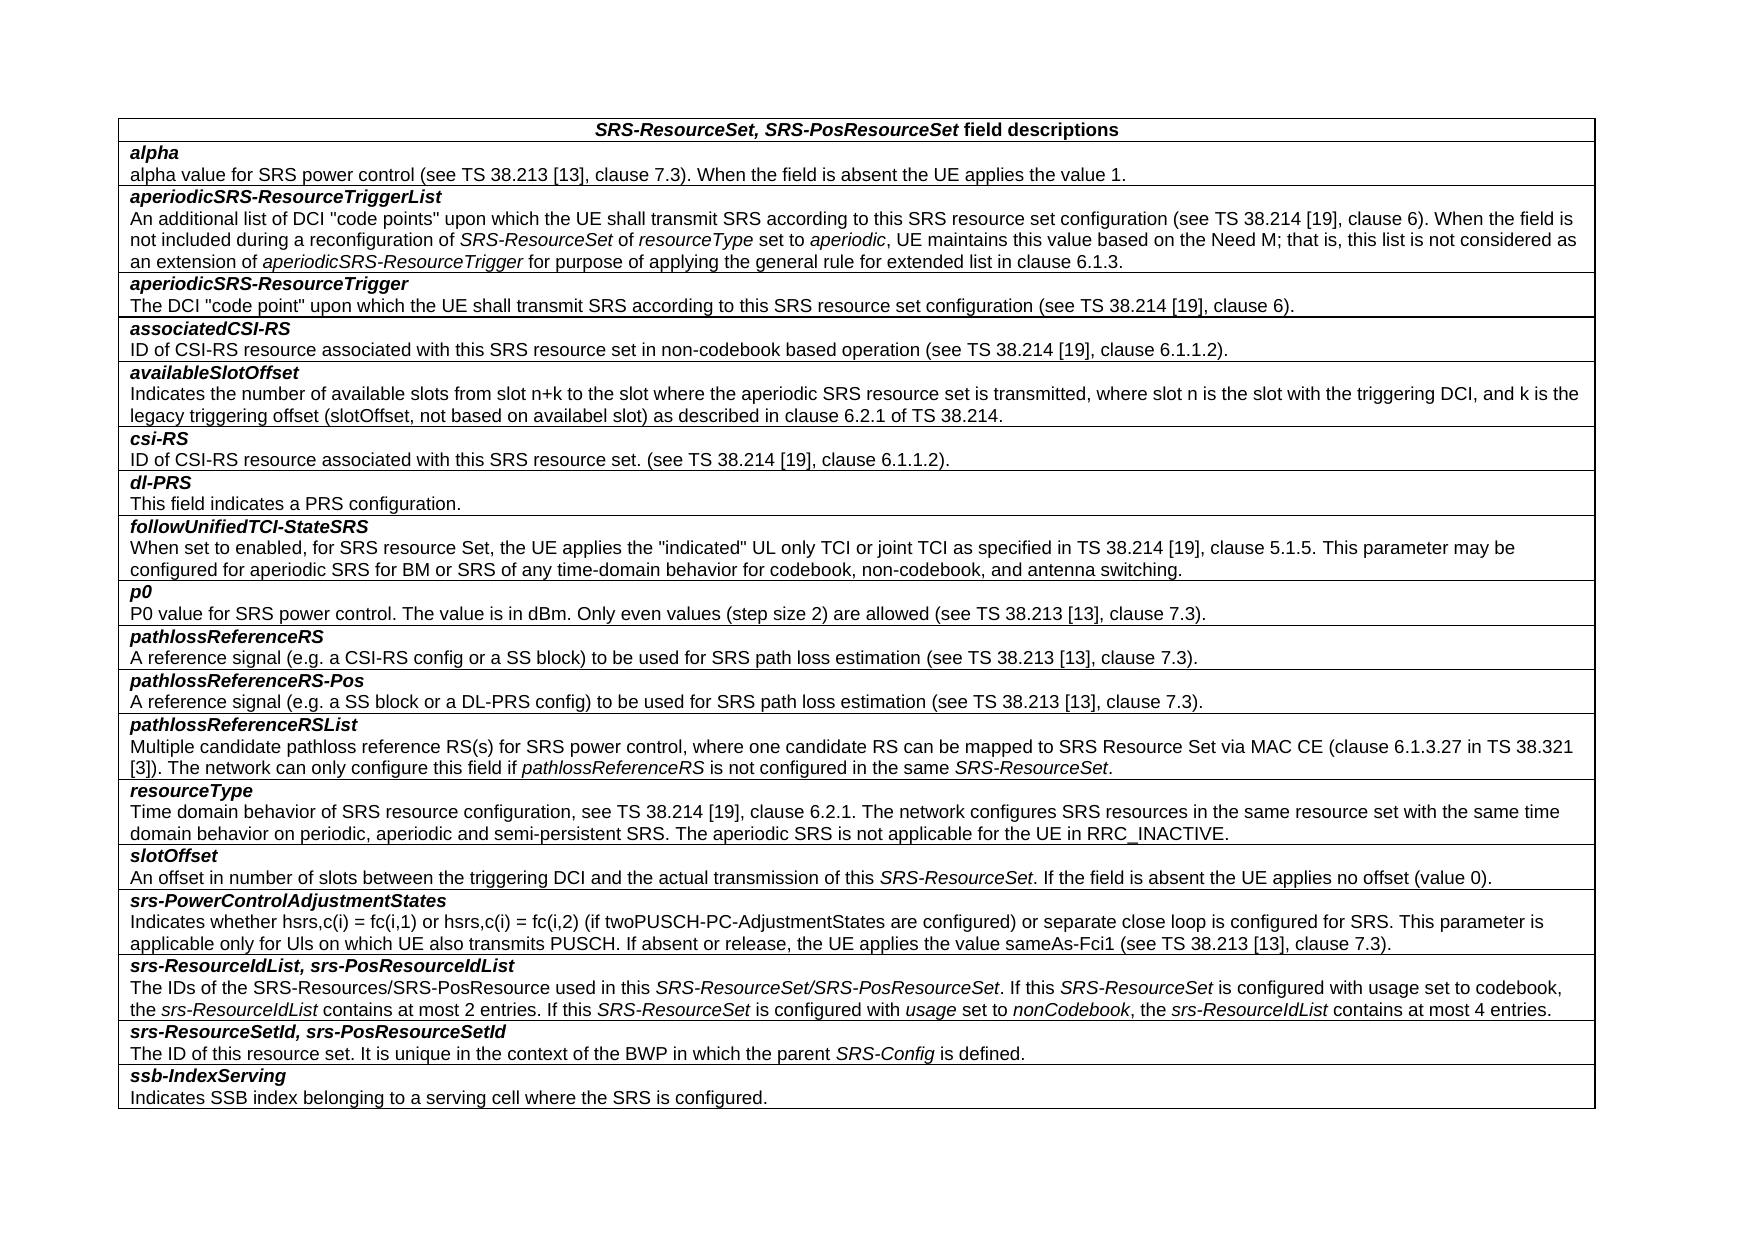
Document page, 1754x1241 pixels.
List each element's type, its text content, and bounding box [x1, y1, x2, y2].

table_cell pathlossReferenceRS-Pos A reference signal (e.g. a SS block or a DL-PRS config) to be used for SRS path loss estimation (see TS 38.213 [13], clause 7.3). [119, 670, 1594, 713]
table_cell srs-ResourceSetId, srs-PosResourceSetId The ID of this resource set. It is unique in the context of the BWP in which the parent SRS-Config is defined. [119, 1021, 1594, 1064]
table_cell ssb-IndexServing Indicates SSB index belonging to a serving cell where the SRS is configured. [119, 1065, 1594, 1108]
table_cell srs-PowerControlAdjustmentStates Indicates whether hsrs,c(i) = fc(i,1) or hsrs,c(i) = fc(i,2) (if twoPUSCH-PC-AdjustmentStates are configured) or separate close loop is configured for SRS. This parameter is applicable only for Uls on which UE also transmits PUSCH. If absent or release, the UE applies the value sameAs-Fci1 (see TS 38.213 [13], clause 7.3). [119, 890, 1594, 954]
table_cell followUnifiedTCI-StateSRS When set to enabled, for SRS resource Set, the UE applies the "indicated" UL only TCI or joint TCI as specified in TS 38.214 [19], clause 5.1.5. This parameter may be configured for aperiodic SRS for BM or SRS of any time-domain behavior for codebook, non-codebook, and antenna switching. [119, 516, 1594, 580]
table_cell srs-ResourceIdList, srs-PosResourceIdList The IDs of the SRS-Resources/SRS-PosResource used in this SRS-ResourceSet/SRS-PosResourceSet. If this SRS-ResourceSet is configured with usage set to codebook, the srs-ResourceIdList contains at most 2 entries. If this SRS-ResourceSet is configured with usage set to nonCodebook, the srs-ResourceIdList contains at most 4 entries. [119, 955, 1594, 1020]
table_cell pathlossReferenceRSList Multiple candidate pathloss reference RS(s) for SRS power control, where one candidate RS can be mapped to SRS Resource Set via MAC CE (clause 6.1.3.27 in TS 38.321 [3]). The network can only configure this field if pathlossReferenceRS is not configured in the same SRS-ResourceSet. [119, 714, 1594, 778]
table_cell p0 P0 value for SRS power control. The value is in dBm. Only even values (step size 2) are allowed (see TS 38.213 [13], clause 7.3). [119, 581, 1594, 624]
table_cell csi-RS ID of CSI-RS resource associated with this SRS resource set. (see TS 38.214 [19], clause 6.1.1.2). [119, 427, 1594, 470]
table_cell associatedCSI-RS ID of CSI-RS resource associated with this SRS resource set in non-codebook based operation (see TS 38.214 [19], clause 6.1.1.2). [119, 318, 1594, 361]
table_cell aperiodicSRS-ResourceTriggerList An additional list of DCI "code points" upon which the UE shall transmit SRS according to this SRS resource set configuration (see TS 38.214 [19], clause 6). When the field is not included during a reconfiguration of SRS-ResourceSet of resourceType set to aperiodic, UE maintains this value based on the Need M; that is, this list is not considered as an extension of aperiodicSRS-ResourceTrigger for purpose of applying the general rule for extended list in clause 6.1.3. [119, 186, 1594, 272]
table_cell slotOffset An offset in number of slots between the triggering DCI and the actual transmission of this SRS-ResourceSet. If the field is absent the UE applies no offset (value 0). [119, 845, 1594, 888]
table_cell pathlossReferenceRS A reference signal (e.g. a CSI-RS config or a SS block) to be used for SRS path loss estimation (see TS 38.213 [13], clause 7.3). [119, 626, 1594, 669]
table_cell aperiodicSRS-ResourceTrigger The DCI "code point" upon which the UE shall transmit SRS according to this SRS resource set configuration (see TS 38.214 [19], clause 6). [119, 273, 1594, 316]
table_cell dl-PRS This field indicates a PRS configuration. [119, 471, 1594, 514]
table_cell resourceType Time domain behavior of SRS resource configuration, see TS 38.214 [19], clause 6.2.1. The network configures SRS resources in the same resource set with the same time domain behavior on periodic, aperiodic and semi-persistent SRS. The aperiodic SRS is not applicable for the UE in RRC_INACTIVE. [119, 780, 1594, 844]
table_cell alpha alpha value for SRS power control (see TS 38.213 [13], clause 7.3). When the field is absent the UE applies the value 1. [119, 142, 1594, 185]
table_header SRS-ResourceSet, SRS-PosResourceSet field descriptions [119, 119, 1594, 141]
table_cell availableSlotOffset Indicates the number of available slots from slot n+k to the slot where the aperiodic SRS resource set is transmitted, where slot n is the slot with the triggering DCI, and k is the legacy triggering offset (slotOffset, not based on availabel slot) as described in clause 6.2.1 of TS 38.214. [119, 362, 1594, 426]
